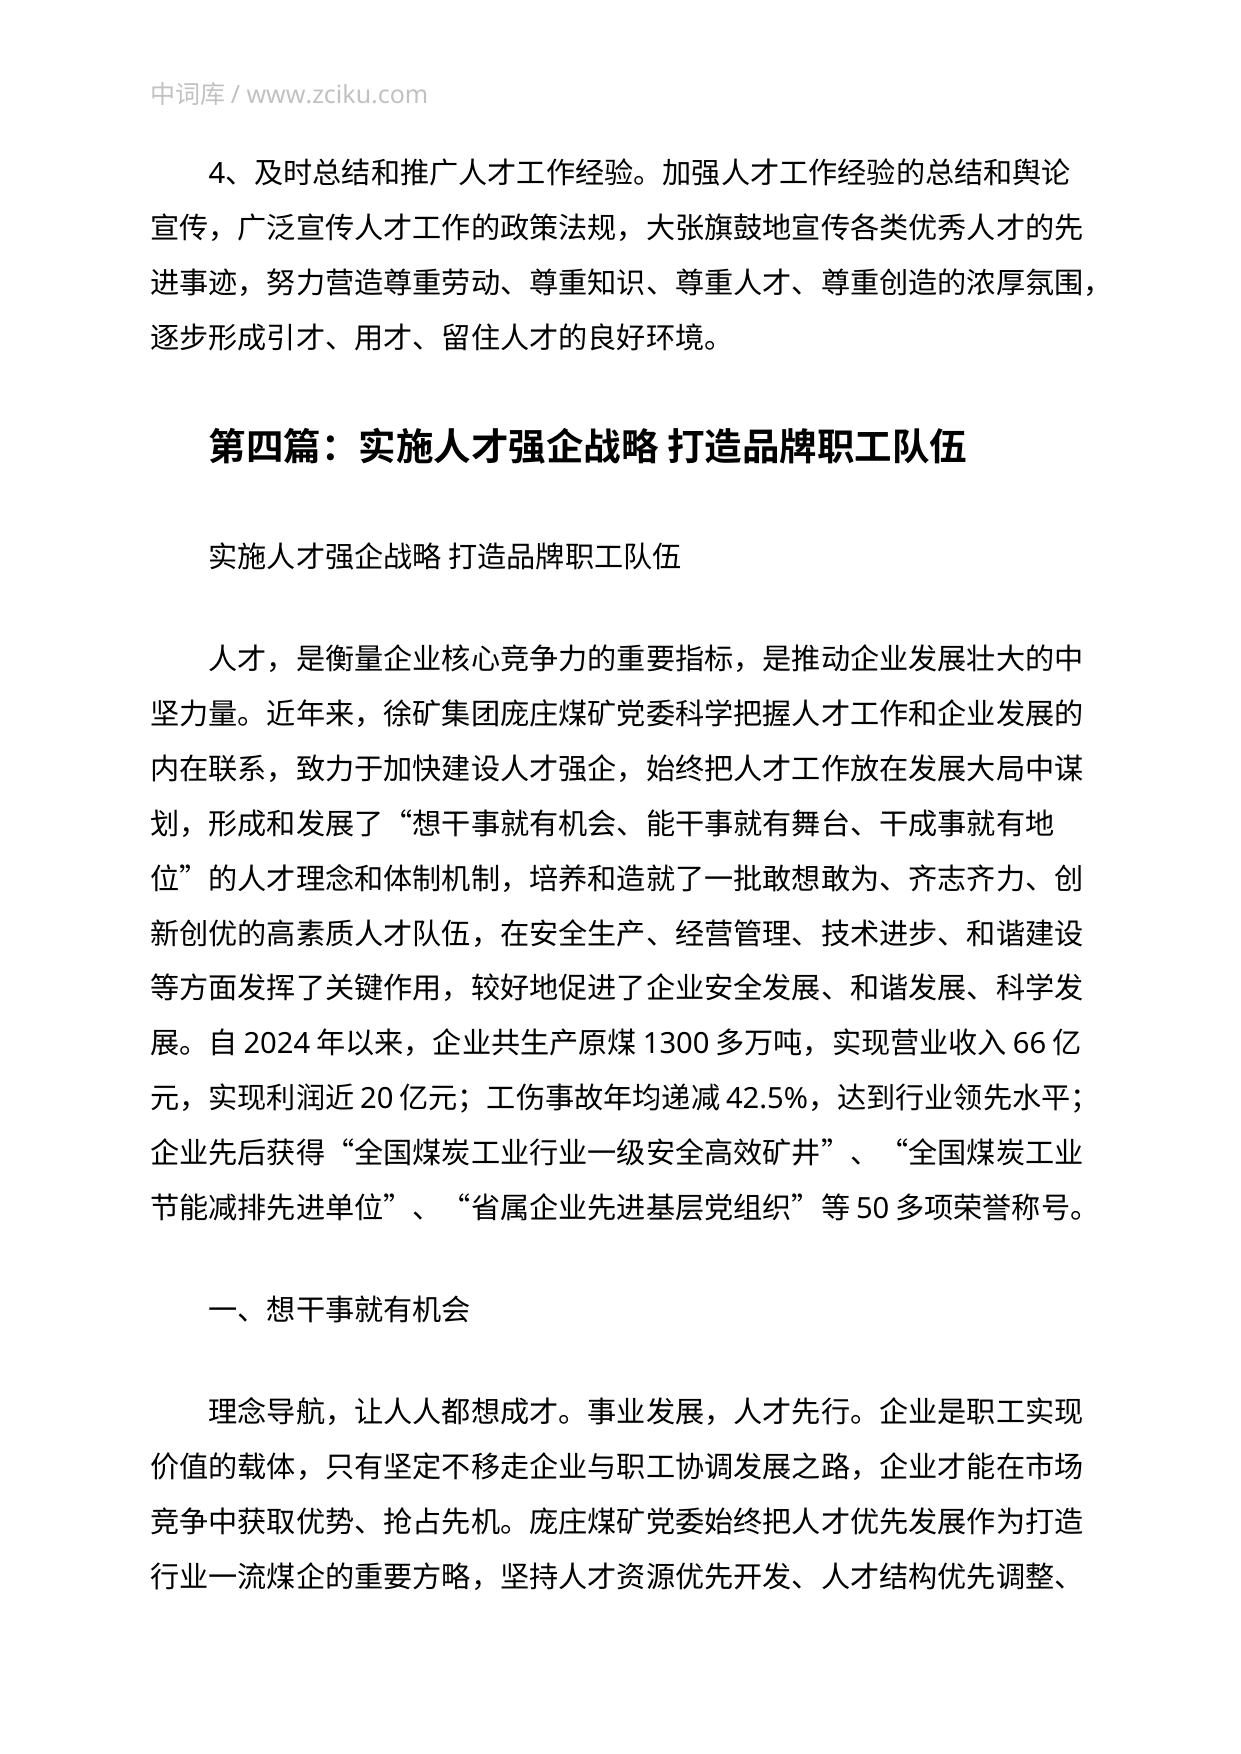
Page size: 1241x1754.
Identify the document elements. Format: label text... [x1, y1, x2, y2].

text 人才，是衡量企业核心竞争力的重要指标，是推动企业发展壮大的中坚力量。近年来，徐矿集团庞庄煤矿党委科学把握人才工作和企业发展的内在联系，致力于加快建设人才强企，始终把人才工作放在发展大局中谋划，形成和发展了“想干事就有机会、能干事就有舞台、干成事就有地位”的人才理念和体制机制，培养和造就了一批敢想敢为、齐志齐力、创新创优的高素质人才队伍，在安全生产、经营管理、技术进步、和谐建设等方面发挥了关键作用，较好地促进了企业安全发展、和谐发展、科学发展。自2024年以来，企业共生产原煤1300多万吨，实现营业收入66亿元，实现利润近20亿元；工伤事故年均递减42.5%，达到行业领先水平；企业先后获得“全国煤炭工业行业一级安全高效矿井”、“全国煤炭工业节能减排先进单位”、“省属企业先进基层党组织”等50多项荣誉称号。 [150, 636, 1090, 1227]
text 实施人才强企战略 打造品牌职工队伍 [150, 534, 1090, 576]
text 一、想干事就有机会 [150, 1287, 1090, 1329]
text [150, 1389, 1090, 1596]
text 4、及时总结和推广人才工作经验。加强人才工作经验的总结和舆论宣传，广泛宣传人才工作的政策法规，大张旗鼓地宣传各类优秀人才的先进事迹，努力营造尊重劳动、尊重知识、尊重人才、尊重创造的浓厚氛围，逐步形成引才、用才、留住人才的良好环境。 [150, 150, 1090, 357]
text 第四篇：实施人才强企战略 打造品牌职工队伍 [150, 417, 1090, 471]
